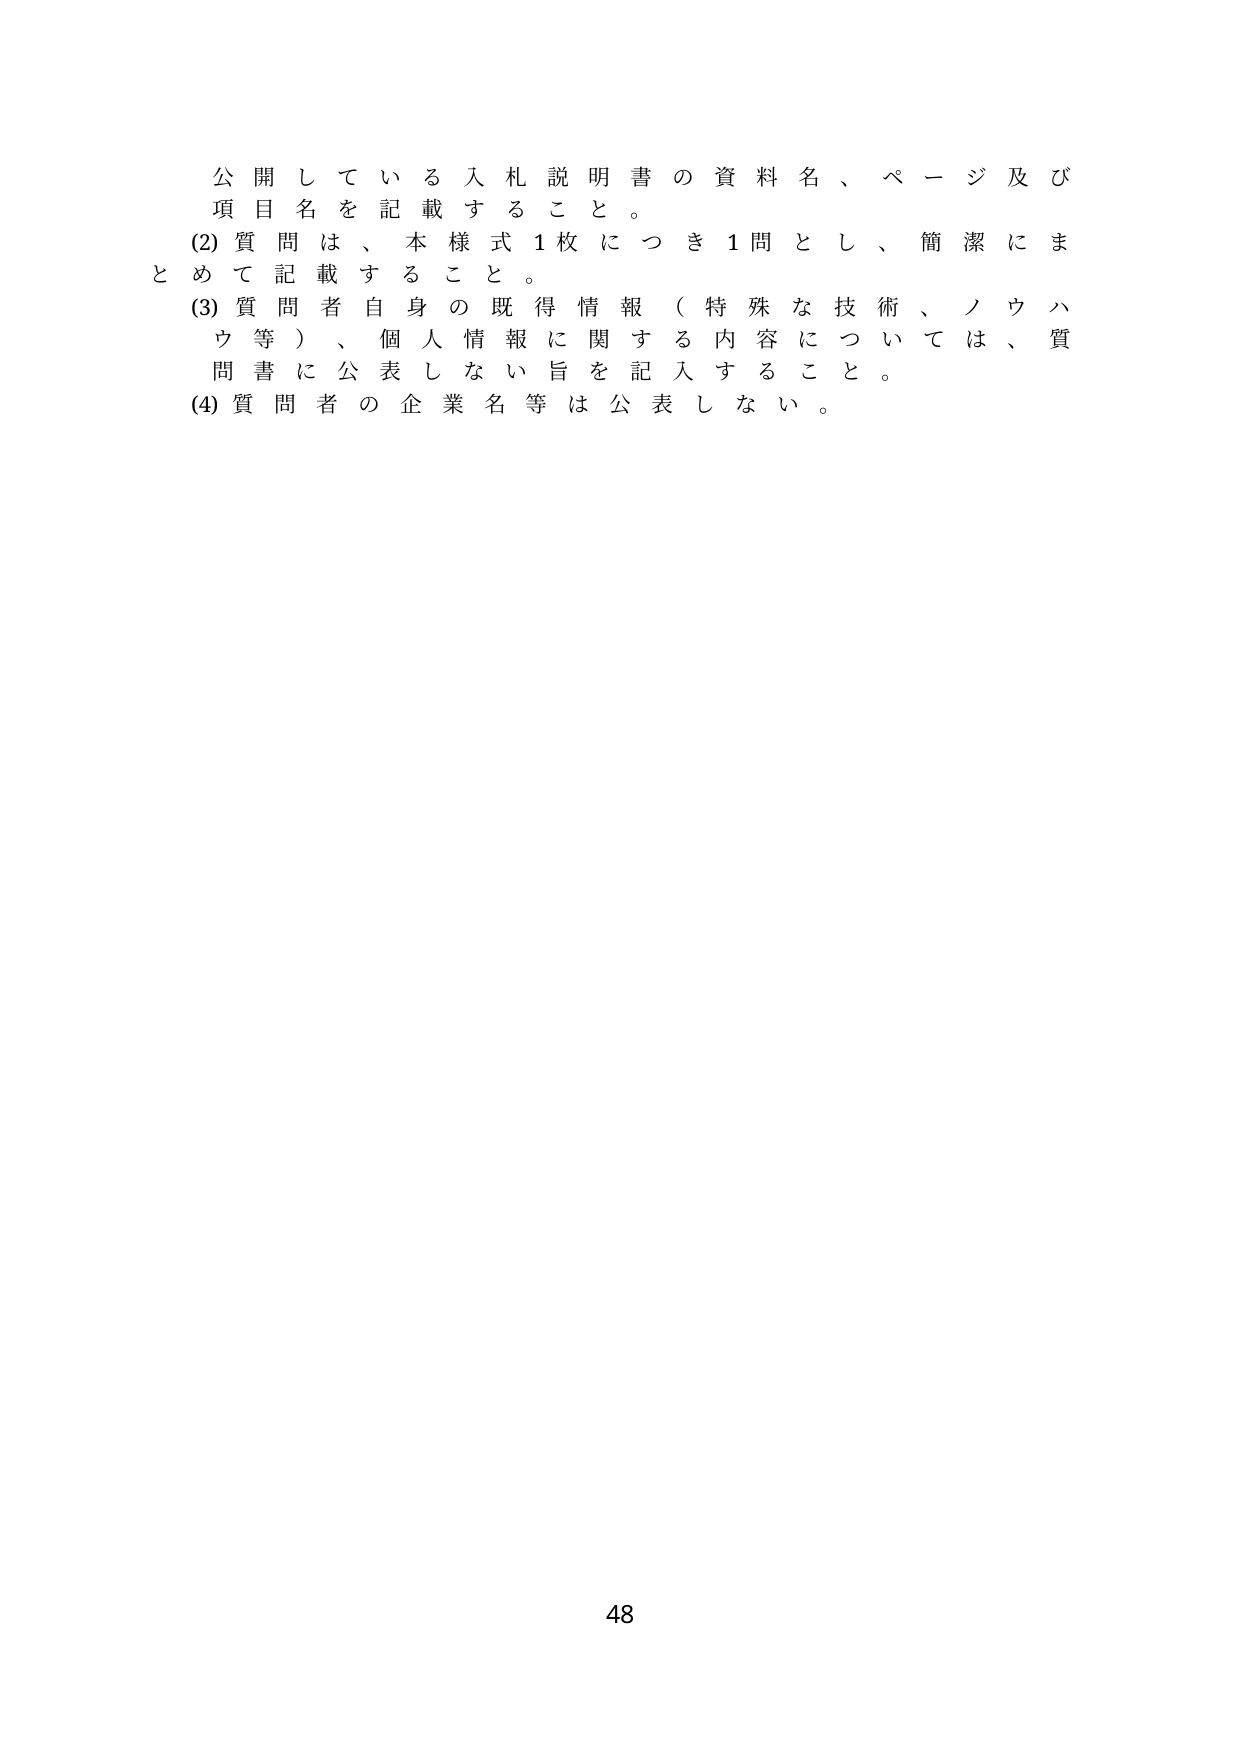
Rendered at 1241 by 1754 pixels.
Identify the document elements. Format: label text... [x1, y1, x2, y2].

text (3) 質問者自身の既得情報（特殊な技術、ノウハウ等）、個人情報に関する内容については、質問書に公表しない旨を記入すること。 [170, 289, 1091, 386]
text (4) 質問者の企業名等は公表しない。 [149, 386, 1091, 419]
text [170, 160, 1091, 224]
text (2) 質問は、本様式1 枚につき1 問とし、簡潔にまとめて記載すること。 [149, 224, 1091, 289]
